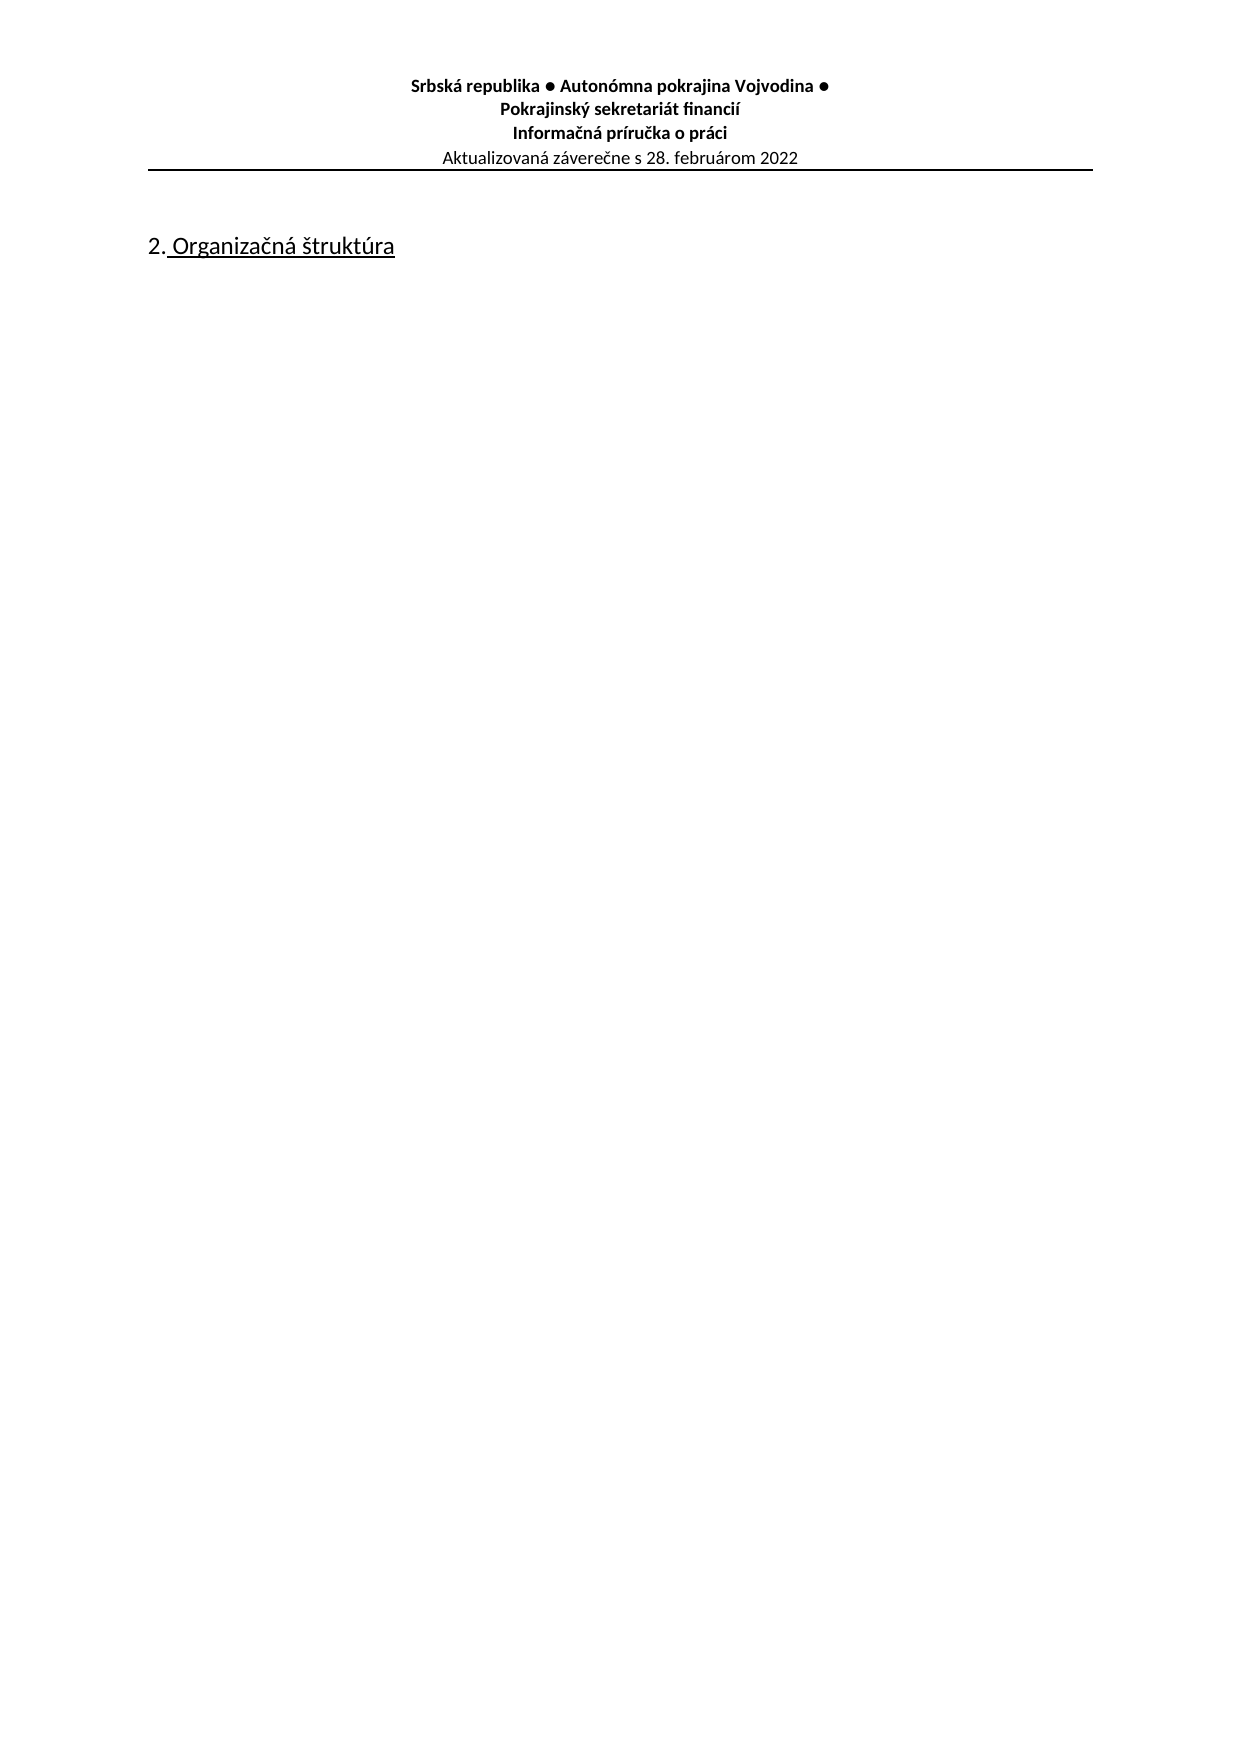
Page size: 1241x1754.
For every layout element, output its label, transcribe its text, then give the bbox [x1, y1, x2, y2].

text 2. Organizačná štruktúra [148, 230, 1093, 260]
